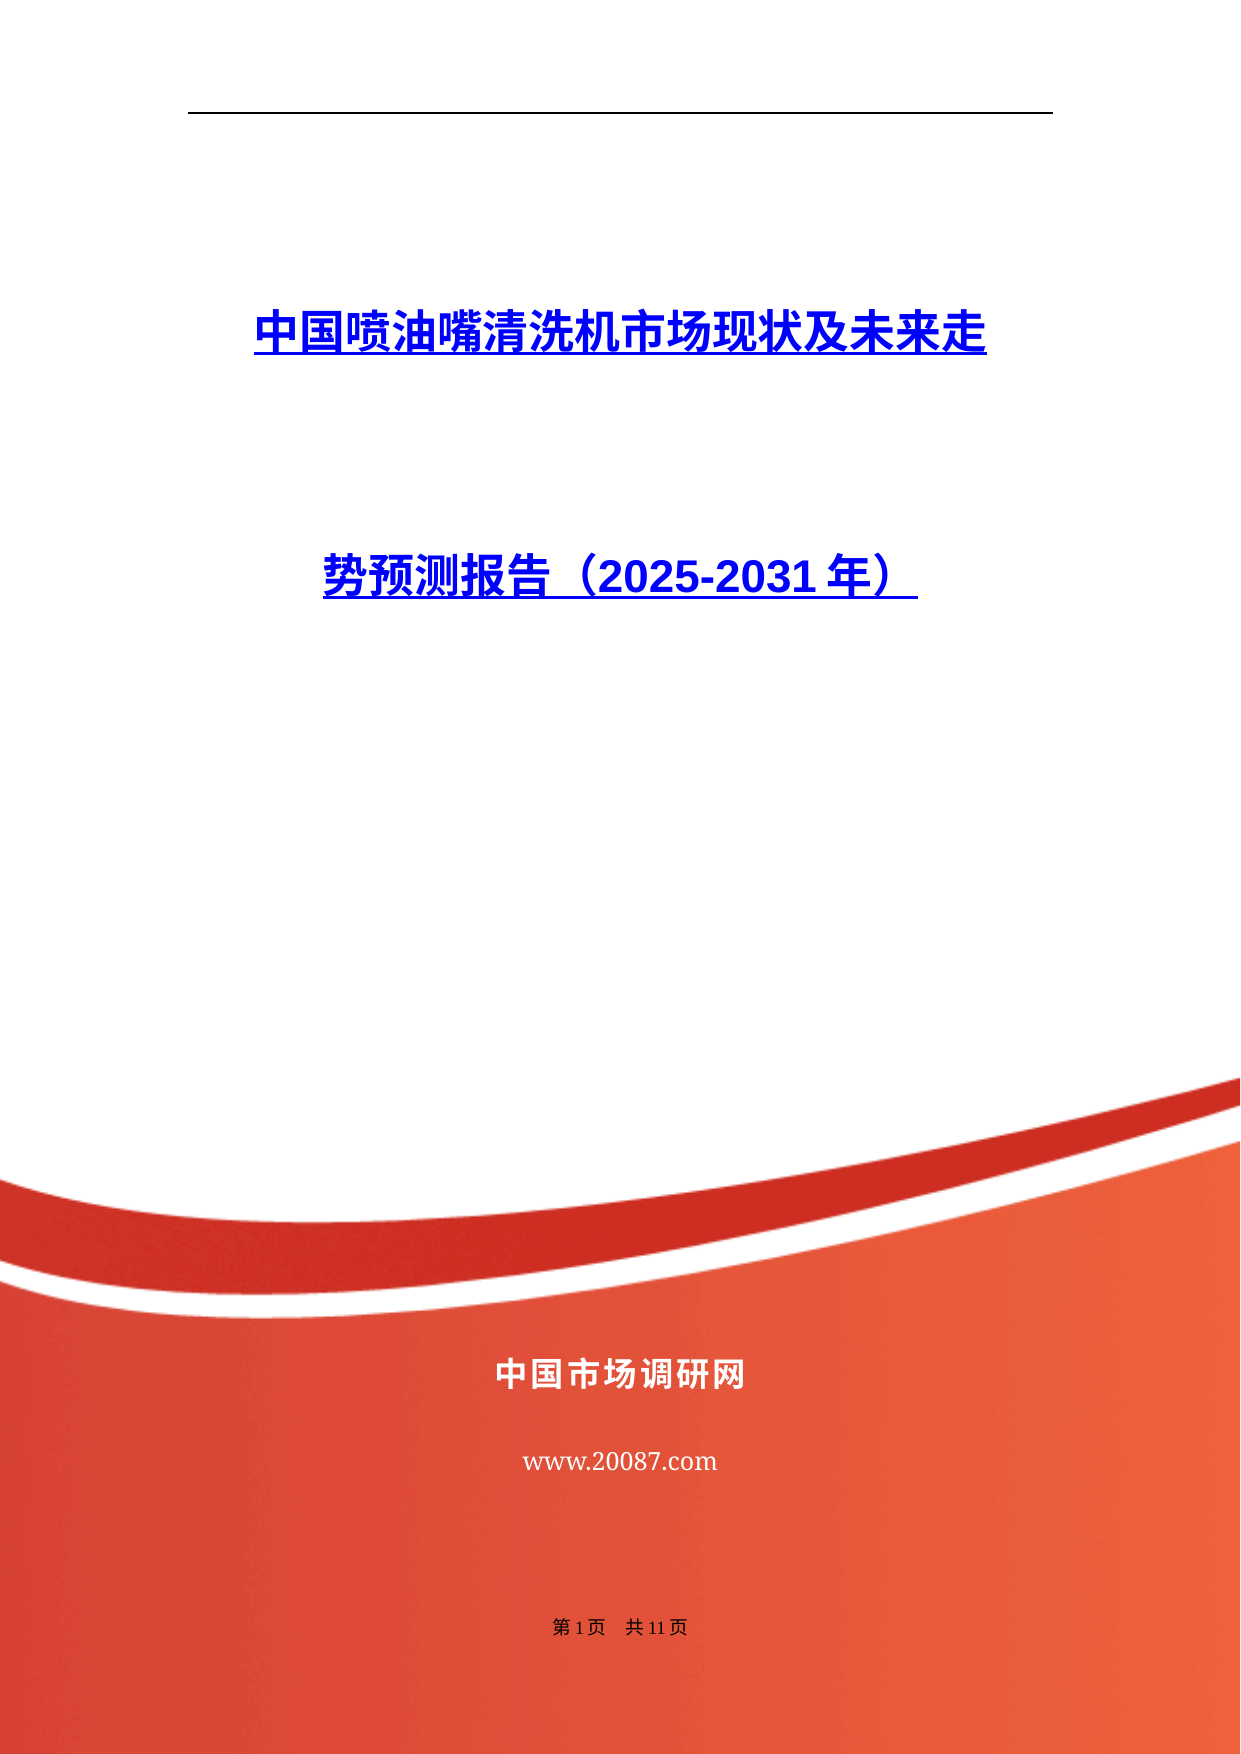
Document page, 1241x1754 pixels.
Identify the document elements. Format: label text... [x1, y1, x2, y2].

text www.20087.com [187, 1428, 1053, 1493]
table_header 中国喷油嘴清洗机市场现状及未来走势预测报告（2025-2031年） [188, 207, 1053, 773]
subtitle 中国市场调研网 [187, 1339, 1053, 1404]
picture [0, 1006, 1241, 1754]
